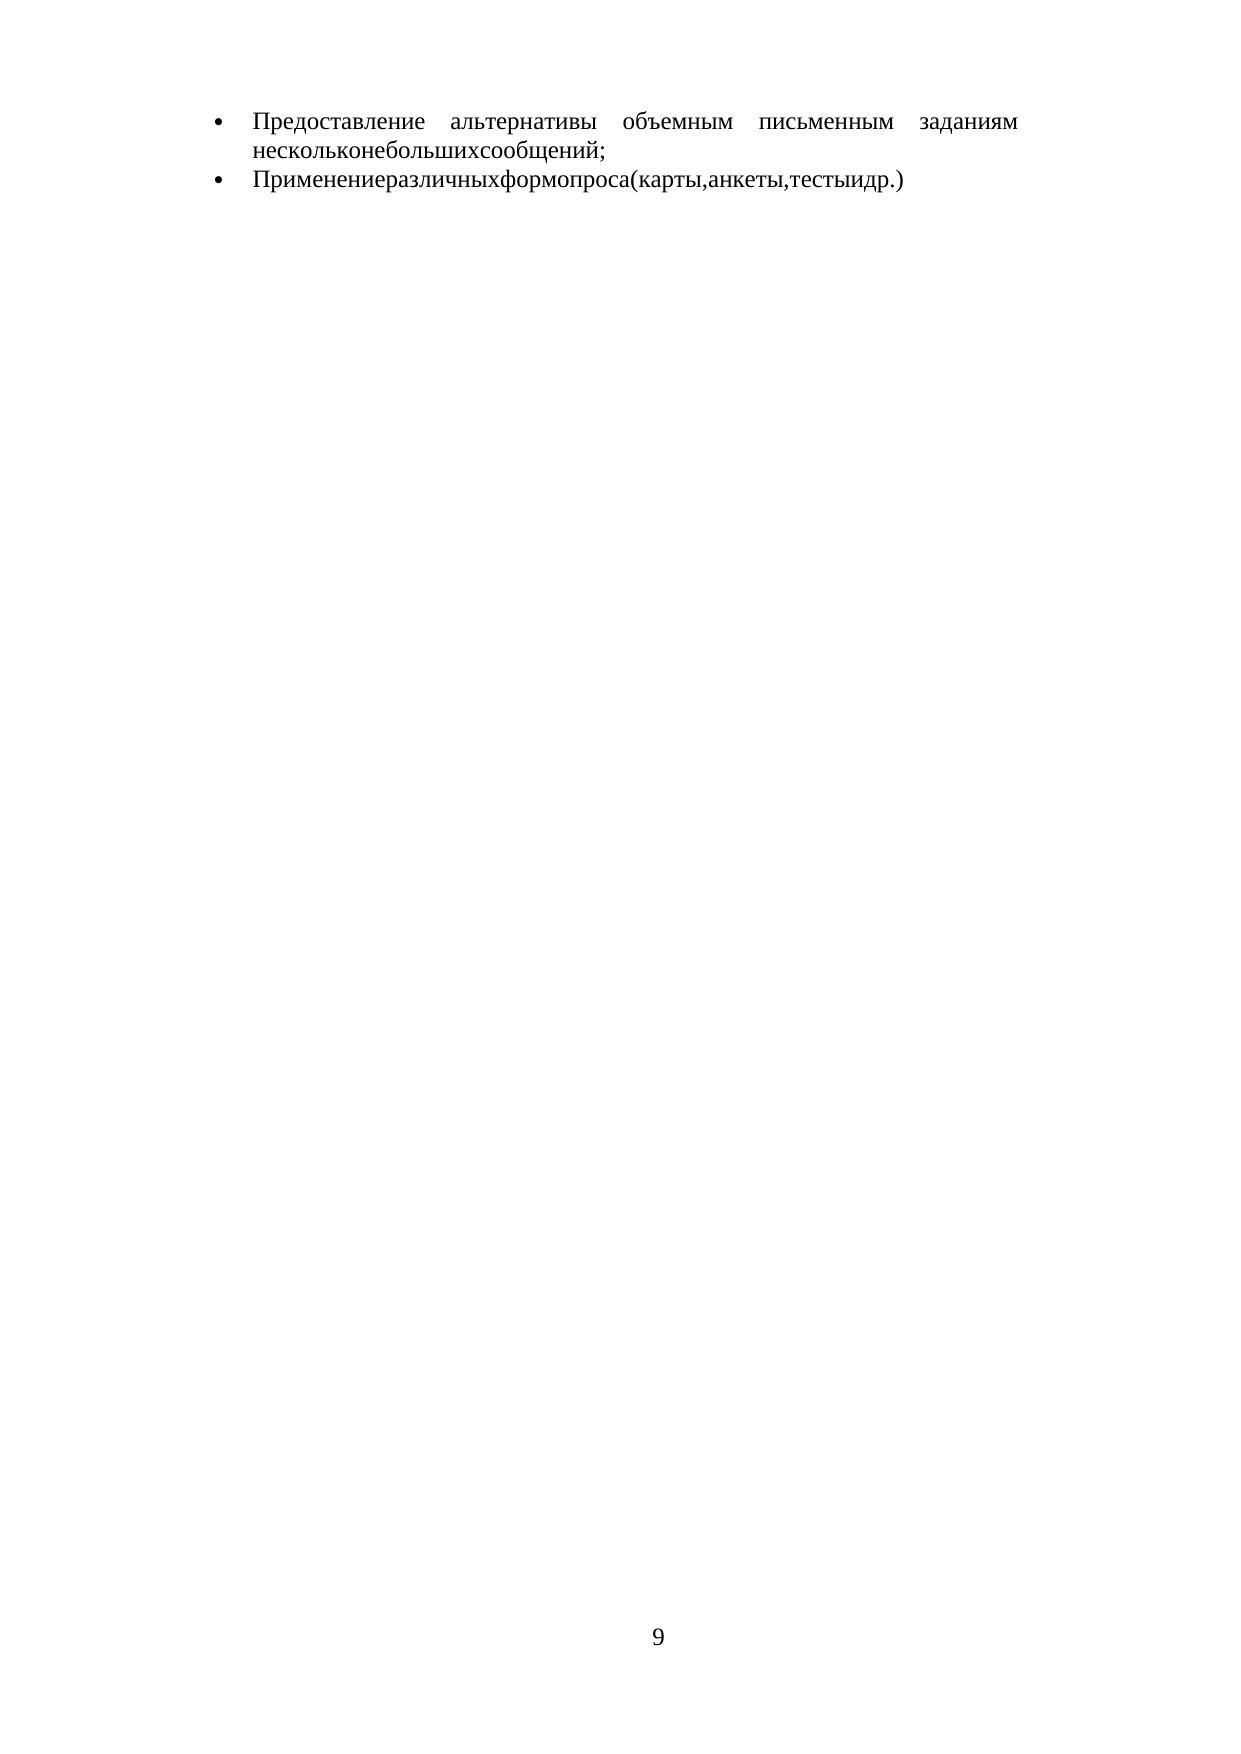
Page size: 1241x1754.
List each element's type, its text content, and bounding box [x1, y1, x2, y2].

list Применениеразличныхформопроса(карты,анкеты,тестыидр.) [215, 164, 1176, 192]
list Предоставление альтернативы объемным письменным заданиям нескольконебольшихсообщений; [215, 106, 1152, 164]
